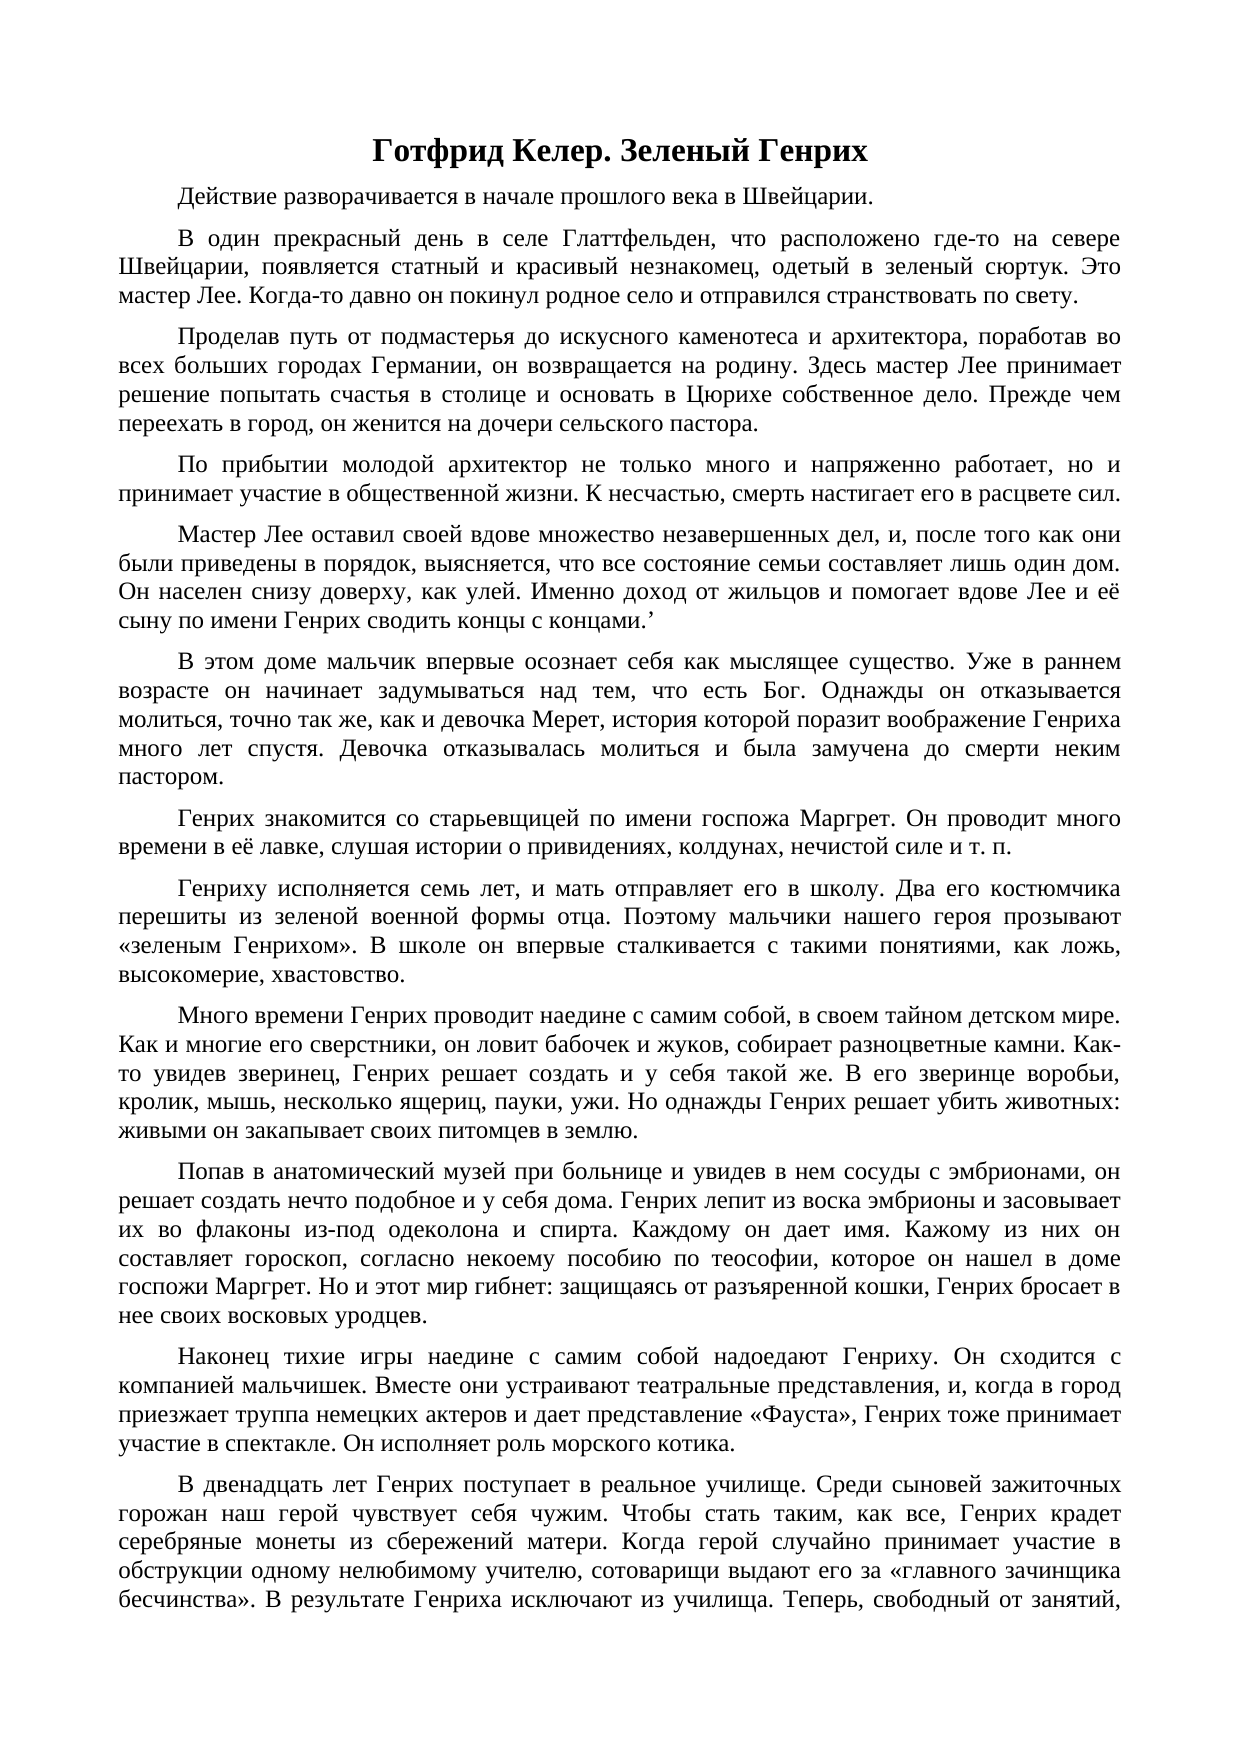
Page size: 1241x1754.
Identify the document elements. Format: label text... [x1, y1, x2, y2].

text Мастер Лее оставил своей вдове множество незавершенных дел, и, после того как они были приведены в порядок, выясняется, что все состояние семьи составляет лишь один дом. Он населен снизу доверху, как улей. Именно доход от жильцов и помогает вдове Лее и её сыну по имени Генрих сводить концы с концами.’ [118, 519, 1122, 634]
text Генрих знакомится со старьевщицей по имени госпожа Маргрет. Он проводит много времени в её лавке, слушая истории о привидениях, колдунах, нечистой силе и т. п. [118, 803, 1122, 860]
text Наконец тихие игры наедине с самим собой надоедают Генриху. Он сходится с компанией мальчишек. Вместе они устраивают театральные представления, и, когда в город приезжает труппа немецких актеров и дает представление «Фауста», Генрих тоже принимает участие в спектакле. Он исполняет роль морского котика. [118, 1341, 1122, 1456]
text По прибытии молодой архитектор не только много и напряженно работает, но и принимает участие в общественной жизни. К несчастью, смерть настигает его в расцвете сил. [118, 449, 1122, 506]
text Попав в анатомический музей при больнице и увидев в нем сосуды с эмбрионами, он решает создать нечто подобное и у себя дома. Генрих лепит из воска эмбрионы и засовывает их во флаконы из-под одеколона и спирта. Каждому он дает имя. Кажому из них он составляет гороскоп, согласно некоему пособию по теософии, которое он нашел в доме госпожи Маргрет. Но и этот мир гибнет: защищаясь от разъяренной кошки, Генрих бросает в нее своих восковых уродцев. [118, 1156, 1122, 1329]
text Готфрид Келер. Зеленый Генрих [118, 131, 1122, 169]
text В этом доме мальчик впервые осознает себя как мыслящее существо. Уже в раннем возрасте он начинает задумываться над тем, что есть Бог. Однажды он отказывается молиться, точно так же, как и девочка Мерет, история которой поразит воображение Генриха много лет спустя. Девочка отказывалась молиться и была замучена до смерти неким пастором. [118, 646, 1122, 790]
text Проделав путь от подмастерья до искусного каменотеса и архитектора, поработав во всех больших городах Германии, он возвращается на родину. Здесь мастер Лее принимает решение попытать счастья в столице и основать в Цюрихе собственное дело. Прежде чем переехать в город, он женится на дочери сельского пастора. [118, 321, 1122, 436]
text Генриху исполняется семь лет, и мать отправляет его в школу. Два его костюмчика перешиты из зеленой военной формы отца. Поэтому мальчики нашего героя прозывают «зеленым Генрихом». В школе он впервые сталкивается с такими понятиями, как ложь, высокомерие, хвастовство. [118, 873, 1122, 988]
text Действие разворачивается в начале прошлого века в Швейцарии. [118, 181, 1122, 210]
text В один прекрасный день в селе Глаттфельден, что расположено где-то на севере Швейцарии, появляется статный и красивый незнакомец, одетый в зеленый сюртук. Это мастер Лее. Когда-то давно он покинул родное село и отправился странствовать по свету. [118, 223, 1122, 309]
text Много времени Генрих проводит наедине с самим собой, в своем тайном детском мире. Как и многие его сверстники, он ловит бабочек и жуков, собирает разноцветные камни. Как-то увидев зверинец, Генрих решает создать и у себя такой же. В его зверинце воробьи, кролик, мышь, несколько ящериц, пауки, ужи. Но однажды Генрих решает убить животных: живыми он закапывает своих питомцев в землю. [118, 1000, 1122, 1144]
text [118, 1469, 1122, 1613]
